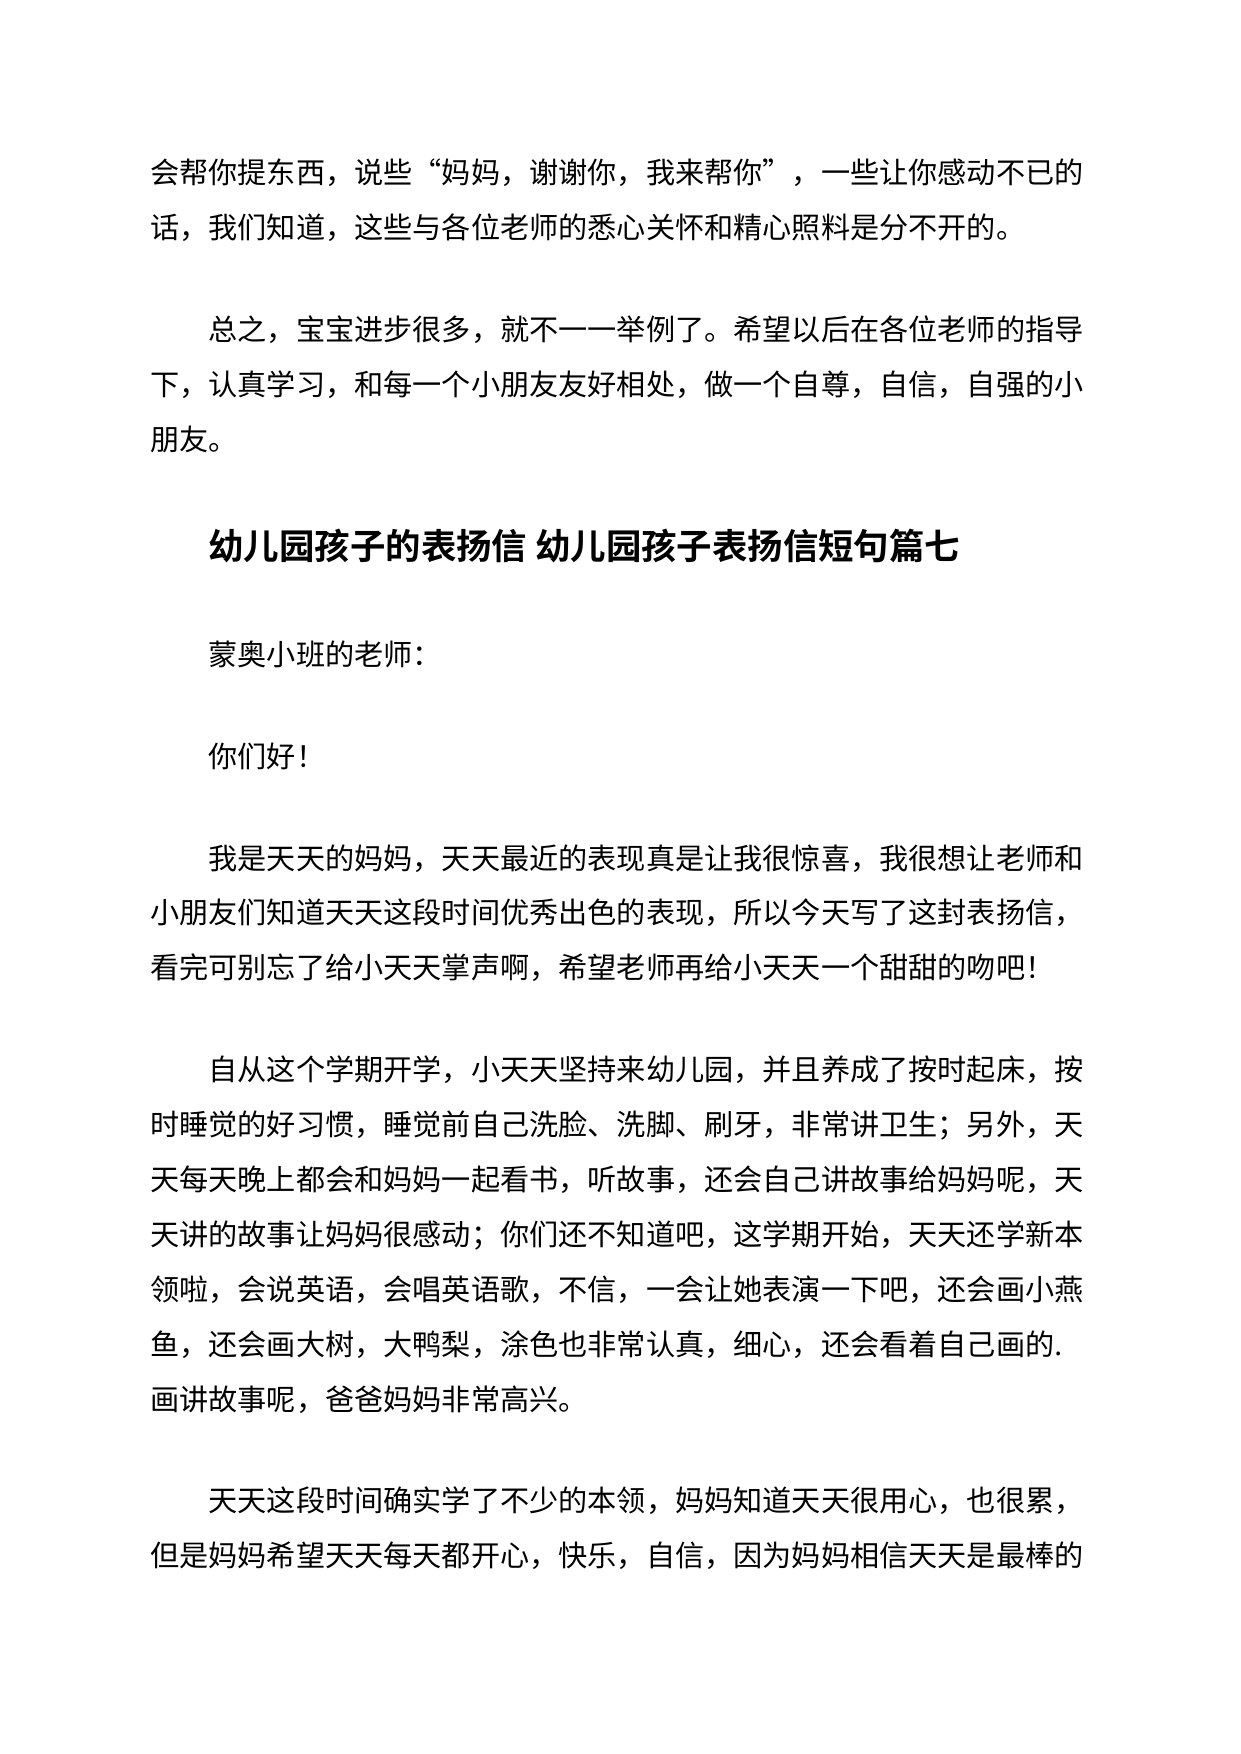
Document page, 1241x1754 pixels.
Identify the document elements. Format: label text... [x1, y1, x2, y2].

text 我是天天的妈妈，天天最近的表现真是让我很惊喜，我很想让老师和小朋友们知道天天这段时间优秀出色的表现，所以今天写了这封表扬信，看完可别忘了给小天天掌声啊，希望老师再给小天天一个甜甜的吻吧！ [150, 835, 1090, 987]
text 你们好！ [150, 733, 1090, 776]
text 蒙奥小班的老师： [150, 632, 1090, 674]
text 总之，宝宝进步很多，就不一一举例了。希望以后在各位老师的指导下，认真学习，和每一个小朋友友好相处，做一个自尊，自信，自强的小朋友。 [150, 307, 1090, 459]
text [150, 150, 1090, 247]
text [150, 1478, 1090, 1575]
text 幼儿园孩子的表扬信 幼儿园孩子表扬信短句篇七 [150, 518, 1090, 569]
text 自从这个学期开学，小天天坚持来幼儿园，并且养成了按时起床，按时睡觉的好习惯，睡觉前自己洗脸、洗脚、刷牙，非常讲卫生；另外，天天每天晚上都会和妈妈一起看书，听故事，还会自己讲故事给妈妈呢，天天讲的故事让妈妈很感动；你们还不知道吧，这学期开始，天天还学新本领啦，会说英语，会唱英语歌，不信，一会让她表演一下吧，还会画小燕鱼，还会画大树，大鸭梨，涂色也非常认真，细心，还会看着自己画的.画讲故事呢，爸爸妈妈非常高兴。 [150, 1047, 1090, 1418]
